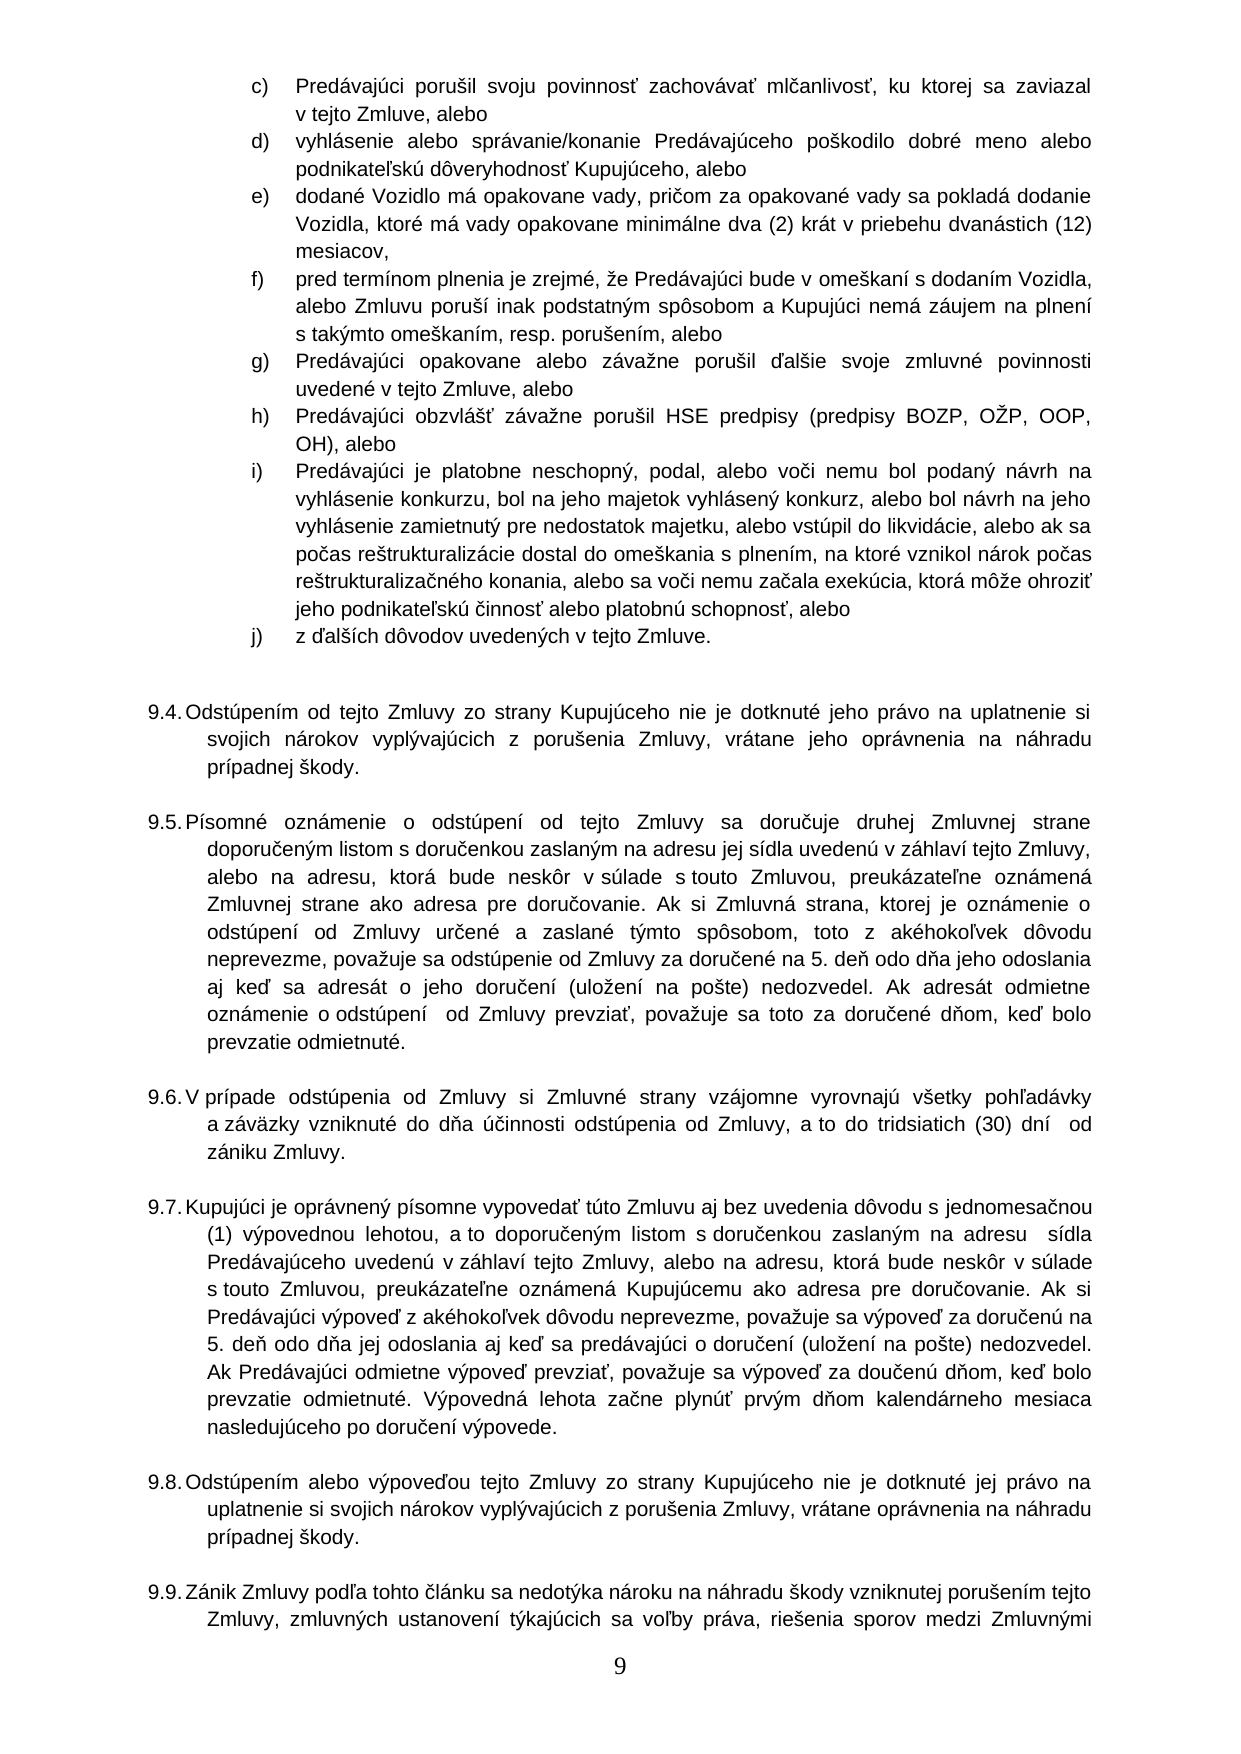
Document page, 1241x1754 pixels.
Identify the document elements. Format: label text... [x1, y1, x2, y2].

list Písomné oznámenie o odstúpení od tejto Zmluvy sa doručuje druhej Zmluvnej strane doporučeným listom s doručenkou zaslaným na adresu jej sídla uvedenú v záhlaví tejto Zmluvy, alebo na adresu, ktorá bude neskôr v súlade s touto Zmluvou, preukázateľne oznámená Zmluvnej strane ako adresa pre doručovanie. Ak si Zmluvná strana, ktorej je oznámenie o odstúpení od Zmluvy určené a zaslané týmto spôsobom, toto z akéhokoľvek dôvodu neprevezme, považuje sa odstúpenie od Zmluvy za doručené na 5. deň odo dňa jeho odoslania aj keď sa adresát o jeho doručení (uložení na pošte) nedozvedel. Ak adresát odmietne oznámenie o odstúpení od Zmluvy prevziať, považuje sa toto za doručené dňom, keď bolo prevzatie odmietnuté. [148, 810, 1092, 1054]
list z ďalších dôvodov uvedených v tejto Zmluve. [251, 624, 1092, 648]
list Odstúpením alebo výpoveďou tejto Zmluvy zo strany Kupujúceho nie je dotknuté jej právo na uplatnenie si svojich nárokov vyplývajúcich z porušenia Zmluvy, vrátane oprávnenia na náhradu prípadnej škody. [148, 1470, 1092, 1549]
list Predávajúci je platobne neschopný, podal, alebo voči nemu bol podaný návrh na vyhlásenie konkurzu, bol na jeho majetok vyhlásený konkurz, alebo bol návrh na jeho vyhlásenie zamietnutý pre nedostatok majetku, alebo vstúpil do likvidácie, alebo ak sa počas reštrukturalizácie dostal do omeškania s plnením, na ktoré vznikol nárok počas reštrukturalizačného konania, alebo sa voči nemu začala exekúcia, ktorá môže ohroziť jeho podnikateľskú činnosť alebo platobnú schopnosť, alebo [251, 459, 1092, 620]
list dodané Vozidlo má opakovane vady, pričom za opakované vady sa pokladá dodanie Vozidla, ktoré má vady opakovane minimálne dva (2) krát v priebehu dvanástich (12) mesiacov, [251, 184, 1092, 263]
list Predávajúci obzvlášť závažne porušil HSE predpisy (predpisy BOZP, OŽP, OOP, OH), alebo [251, 404, 1092, 455]
list Predávajúci porušil svoju povinnosť zachovávať mlčanlivosť, ku ktorej sa zaviazal v tejto Zmluve, alebo [251, 74, 1092, 125]
list V prípade odstúpenia od Zmluvy si Zmluvné strany vzájomne vyrovnajú všetky pohľadávky a záväzky vzniknuté do dňa účinnosti odstúpenia od Zmluvy, a to do tridsiatich (30) dní od zániku Zmluvy. [148, 1085, 1092, 1164]
list pred termínom plnenia je zrejmé, že Predávajúci bude v omeškaní s dodaním Vozidla, alebo Zmluvu poruší inak podstatným spôsobom a Kupujúci nemá záujem na plnení s takýmto omeškaním, resp. porušením, alebo [251, 266, 1092, 345]
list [148, 1580, 1092, 1631]
list Kupujúci je oprávnený písomne vypovedať túto Zmluvu aj bez uvedenia dôvodu s jednomesačnou (1) výpovednou lehotou, a to doporučeným listom s doručenkou zaslaným na adresu sídla Predávajúceho uvedenú v záhlaví tejto Zmluvy, alebo na adresu, ktorá bude neskôr v súlade s touto Zmluvou, preukázateľne oznámená Kupujúcemu ako adresa pre doručovanie. Ak si Predávajúci výpoveď z akéhokoľvek dôvodu neprevezme, považuje sa výpoveď za doručenú na 5. deň odo dňa jej odoslania aj keď sa predávajúci o doručení (uložení na pošte) nedozvedel. Ak Predávajúci odmietne výpoveď prevziať, považuje sa výpoveď za doučenú dňom, keď bolo prevzatie odmietnuté. Výpovedná lehota začne plynúť prvým dňom kalendárneho mesiaca nasledujúceho po doručení výpovede. [148, 1195, 1092, 1439]
list Predávajúci opakovane alebo závažne porušil ďalšie svoje zmluvné povinnosti uvedené v tejto Zmluve, alebo [251, 349, 1092, 400]
list Odstúpením od tejto Zmluvy zo strany Kupujúceho nie je dotknuté jeho právo na uplatnenie si svojich nárokov vyplývajúcich z porušenia Zmluvy, vrátane jeho oprávnenia na náhradu prípadnej škody. [148, 700, 1092, 779]
list vyhlásenie alebo správanie/konanie Predávajúceho poškodilo dobré meno alebo podnikateľskú dôveryhodnosť Kupujúceho, alebo [251, 129, 1092, 180]
